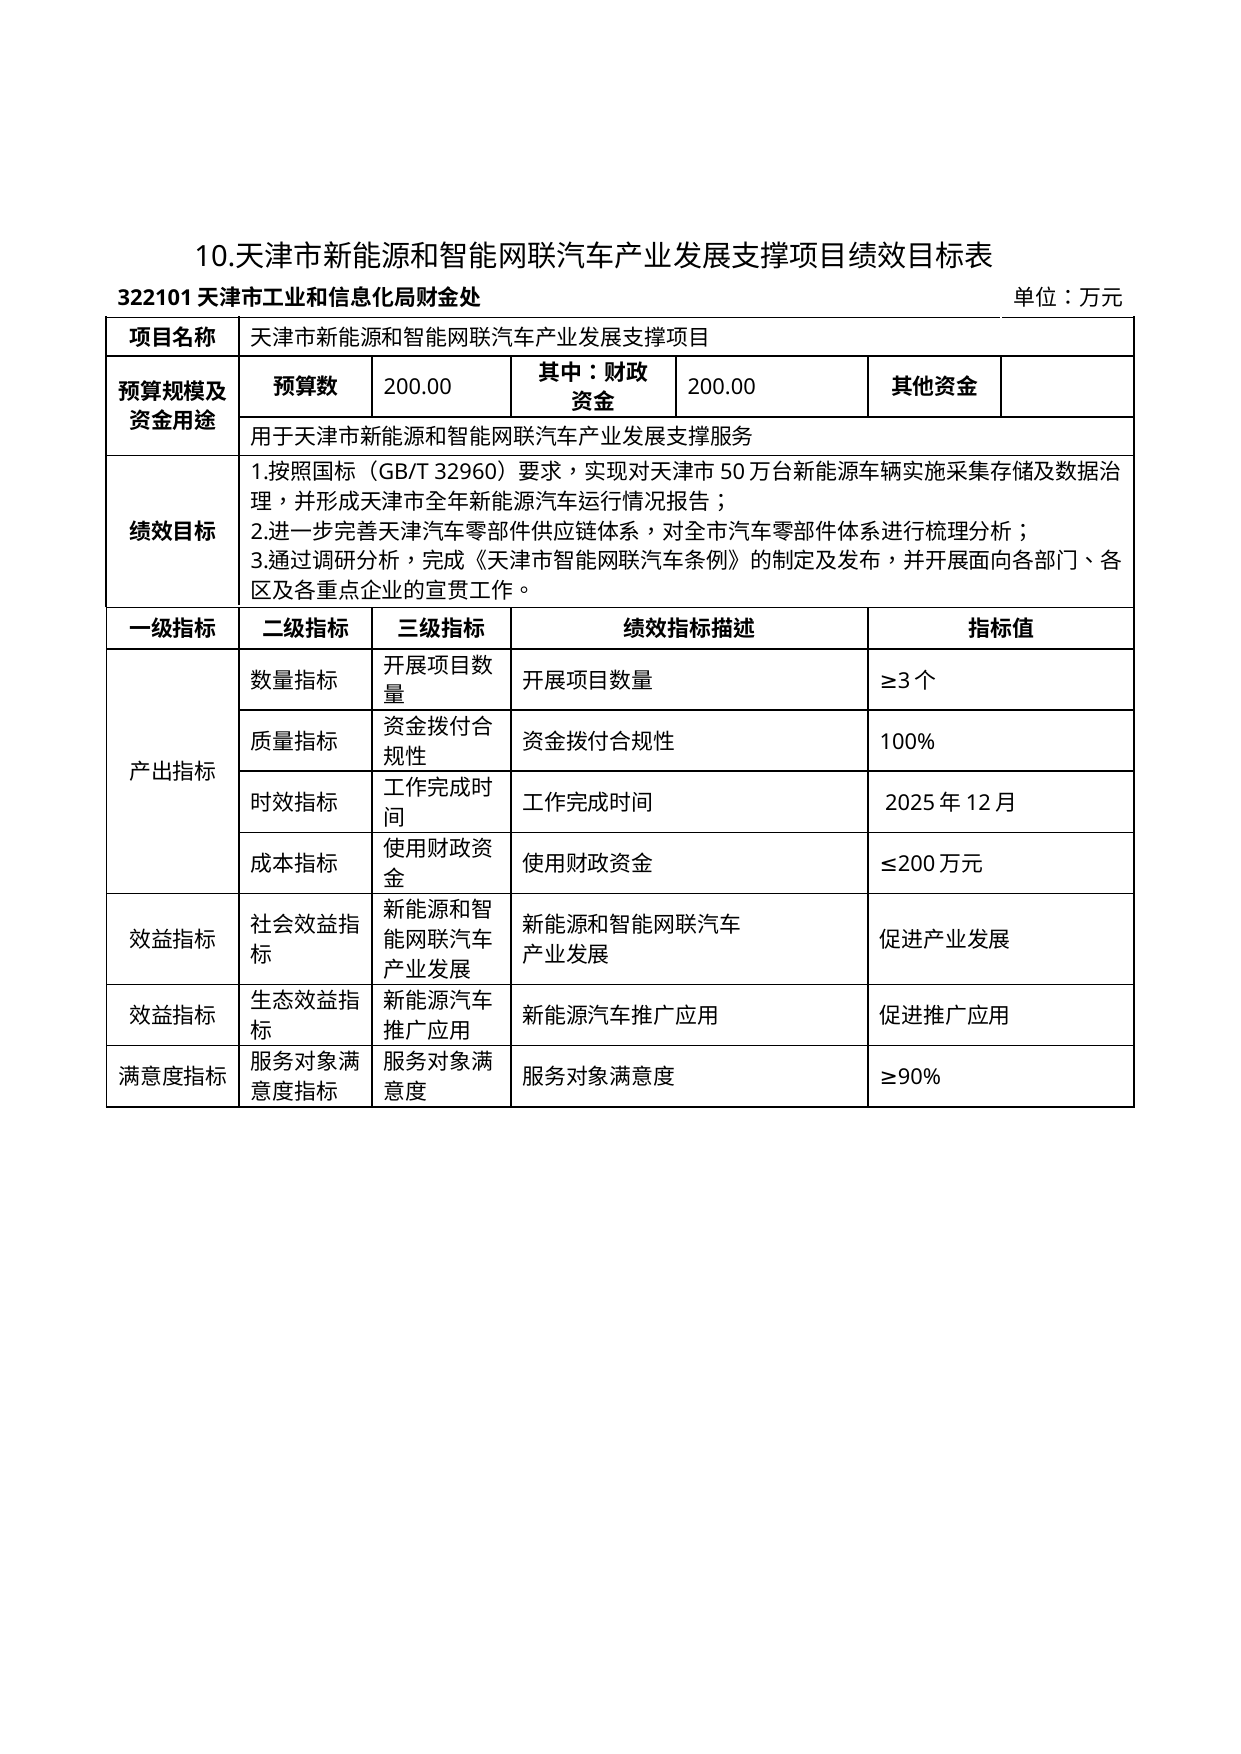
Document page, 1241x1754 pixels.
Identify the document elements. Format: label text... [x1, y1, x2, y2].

table_cell [1002, 357, 1133, 416]
table_cell 天津市新能源和智能网联汽车产业发展支撑项目 [240, 318, 1133, 355]
table_cell 促进产业发展 [869, 894, 1133, 984]
table_cell 100% [869, 711, 1133, 770]
table_cell 其中：财政 资金 [512, 357, 675, 416]
table_cell 服务对象满意度 [512, 1046, 867, 1106]
table_header 一级指标 [107, 608, 238, 648]
table_cell 资金拨付合规性 [373, 711, 510, 770]
table_cell 时效指标 [240, 772, 371, 832]
table_cell 2025年12月 [869, 772, 1133, 832]
table_cell 1.按照国标（GB/T 32960）要求，实现对天津市50万台新能源车辆实施采集存储及数据治理，并形成天津市全年新能源汽车运行情况报告； 2.进一步完善天津汽车零部件供应链体系，对全市汽车零部件体系进行梳理分析； 3.通过调研分析，完成《天津市智能网联汽车条例》的制定及发布，并开展面向各部门、各区及各重点企业的宣贯工作。 [240, 456, 1133, 605]
table_header 322101天津市工业和信息化局财金处 [107, 277, 1000, 316]
table_cell 预算数 [240, 357, 371, 416]
table_cell 效益指标 [107, 985, 238, 1045]
table_cell 促进推广应用 [869, 985, 1133, 1045]
table_cell 200.00 [373, 357, 510, 416]
table_cell 生态效益指标 [240, 985, 371, 1045]
table_cell 200.00 [677, 357, 867, 416]
table_cell 工作完成时间 [512, 772, 867, 832]
text 10.天津市新能源和智能网联汽车产业发展支撑项目绩效目标表 [136, 235, 1104, 275]
table_cell 开展项目数量 [512, 650, 867, 709]
table_header 绩效指标描述 [512, 608, 867, 648]
table_cell 使用财政资金 [512, 833, 867, 893]
table_cell 其他资金 [869, 357, 1000, 416]
table_header 指标值 [869, 608, 1133, 648]
table_cell ≥3个 [869, 650, 1133, 709]
table_cell 服务对象满意度指标 [240, 1046, 371, 1106]
table_cell 服务对象满意度 [373, 1046, 510, 1106]
table_cell 产出指标 [107, 650, 238, 893]
table_cell 使用财政资金 [373, 833, 510, 893]
table_cell ≤200万元 [869, 833, 1133, 893]
table_cell 满意度指标 [107, 1046, 238, 1106]
table_cell 数量指标 [240, 650, 371, 709]
table_cell 新能源汽车推广应用 [512, 985, 867, 1045]
table_cell 质量指标 [240, 711, 371, 770]
table_header 单位：万元 [1002, 277, 1133, 316]
table_header 三级指标 [373, 608, 510, 648]
table_cell 资金拨付合规性 [512, 711, 867, 770]
table_cell 新能源和智能网联汽车 产业发展 [512, 894, 867, 984]
table_cell 绩效目标 [107, 456, 238, 605]
table_cell 开展项目数量 [373, 650, 510, 709]
table_cell 新能源和智能网联汽车 产业发展 [373, 894, 510, 984]
table_cell 新能源汽车推广应用 [373, 985, 510, 1045]
table_cell 项目名称 [107, 318, 238, 355]
table_cell 预算规模及资金用途 [107, 357, 238, 454]
table_cell 社会效益指标 [240, 894, 371, 984]
table_cell ≥90% [869, 1046, 1133, 1106]
table_cell 成本指标 [240, 833, 371, 893]
table_header 二级指标 [240, 608, 371, 648]
table_cell 用于天津市新能源和智能网联汽车产业发展支撑服务 [240, 418, 1133, 454]
table_cell 效益指标 [107, 894, 238, 984]
table_cell 工作完成时间 [373, 772, 510, 832]
